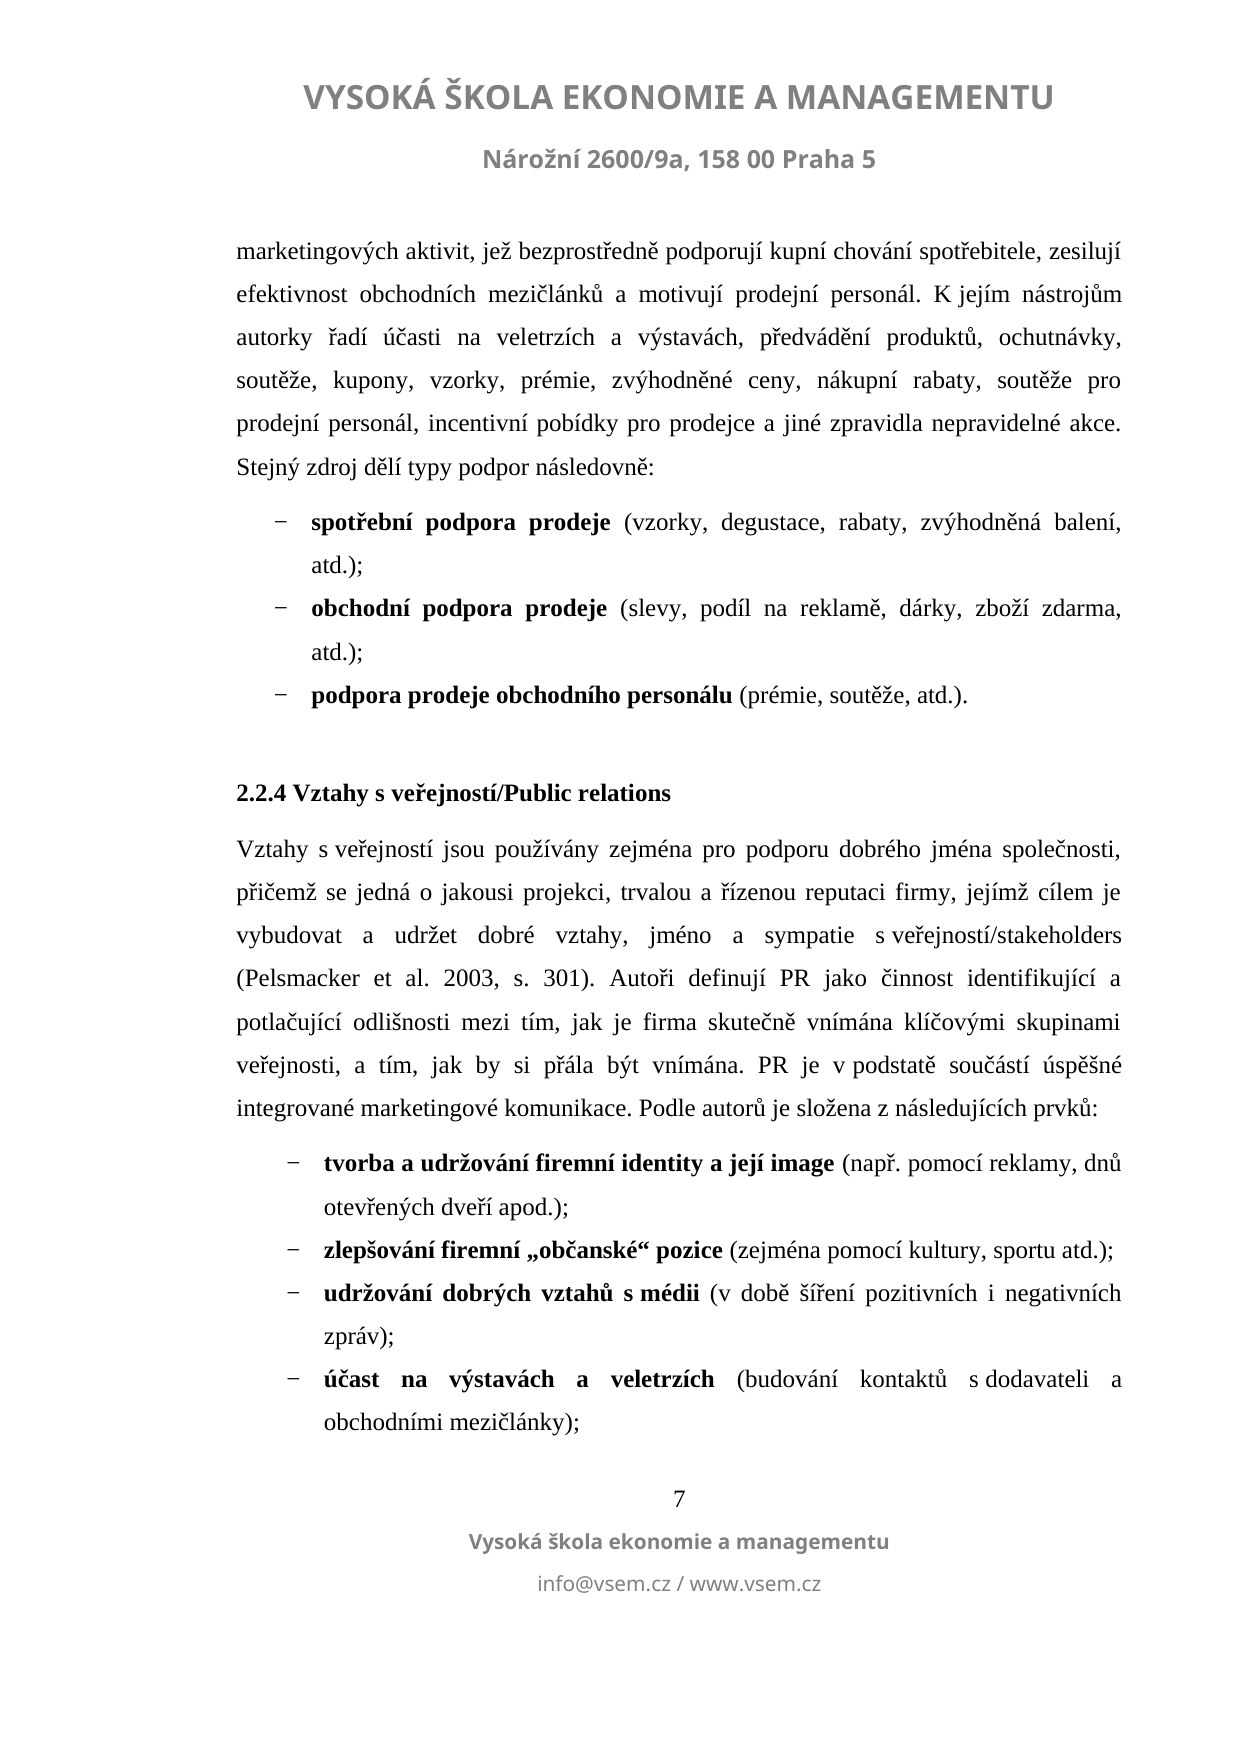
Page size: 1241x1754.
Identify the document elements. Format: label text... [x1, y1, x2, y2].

list tvorba a udržování firemní identity a její image (např. pomocí reklamy, dnů otevřených dveří apod.); [286, 1148, 1122, 1220]
list spotřební podpora prodeje (vzorky, degustace, rabaty, zvýhodněná balení, atd.); [274, 507, 1122, 579]
subtitle 2.2.4 Vztahy s veřejností/Public relations [236, 778, 1122, 807]
list účast na výstavách a veletrzích (budování kontaktů s dodavateli a obchodními mezičlánky); [286, 1364, 1122, 1436]
text Vztahy s veřejností jsou používány zejména pro podporu dobrého jména společnosti, přičemž se jedná o jakousi projekci, trvalou a řízenou reputaci firmy, jejímž cílem je vybudovat a udržet dobré vztahy, jméno a sympatie s veřejností/stakeholders (Pelsmacker et al. 2003, s. 301). Autoři definují PR jako činnost identifikující a potlačující odlišnosti mezi tím, jak je firma skutečně vnímána klíčovými skupinami veřejnosti, a tím, jak by si přála být vnímána. PR je v podstatě součástí úspěšné integrované marketingové komunikace. Podle autorů je složena z následujících prvků: [236, 834, 1122, 1122]
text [236, 236, 1122, 480]
list podpora prodeje obchodního personálu (prémie, soutěže, atd.). [274, 680, 1122, 708]
list obchodní podpora prodeje (slevy, podíl na reklamě, dárky, zboží zdarma, atd.); [274, 593, 1122, 665]
list zlepšování firemní „občanské“ pozice (zejména pomocí kultury, sportu atd.); [286, 1235, 1122, 1263]
list udržování dobrých vztahů s médii (v době šíření pozitivních i negativních zpráv); [286, 1278, 1122, 1350]
